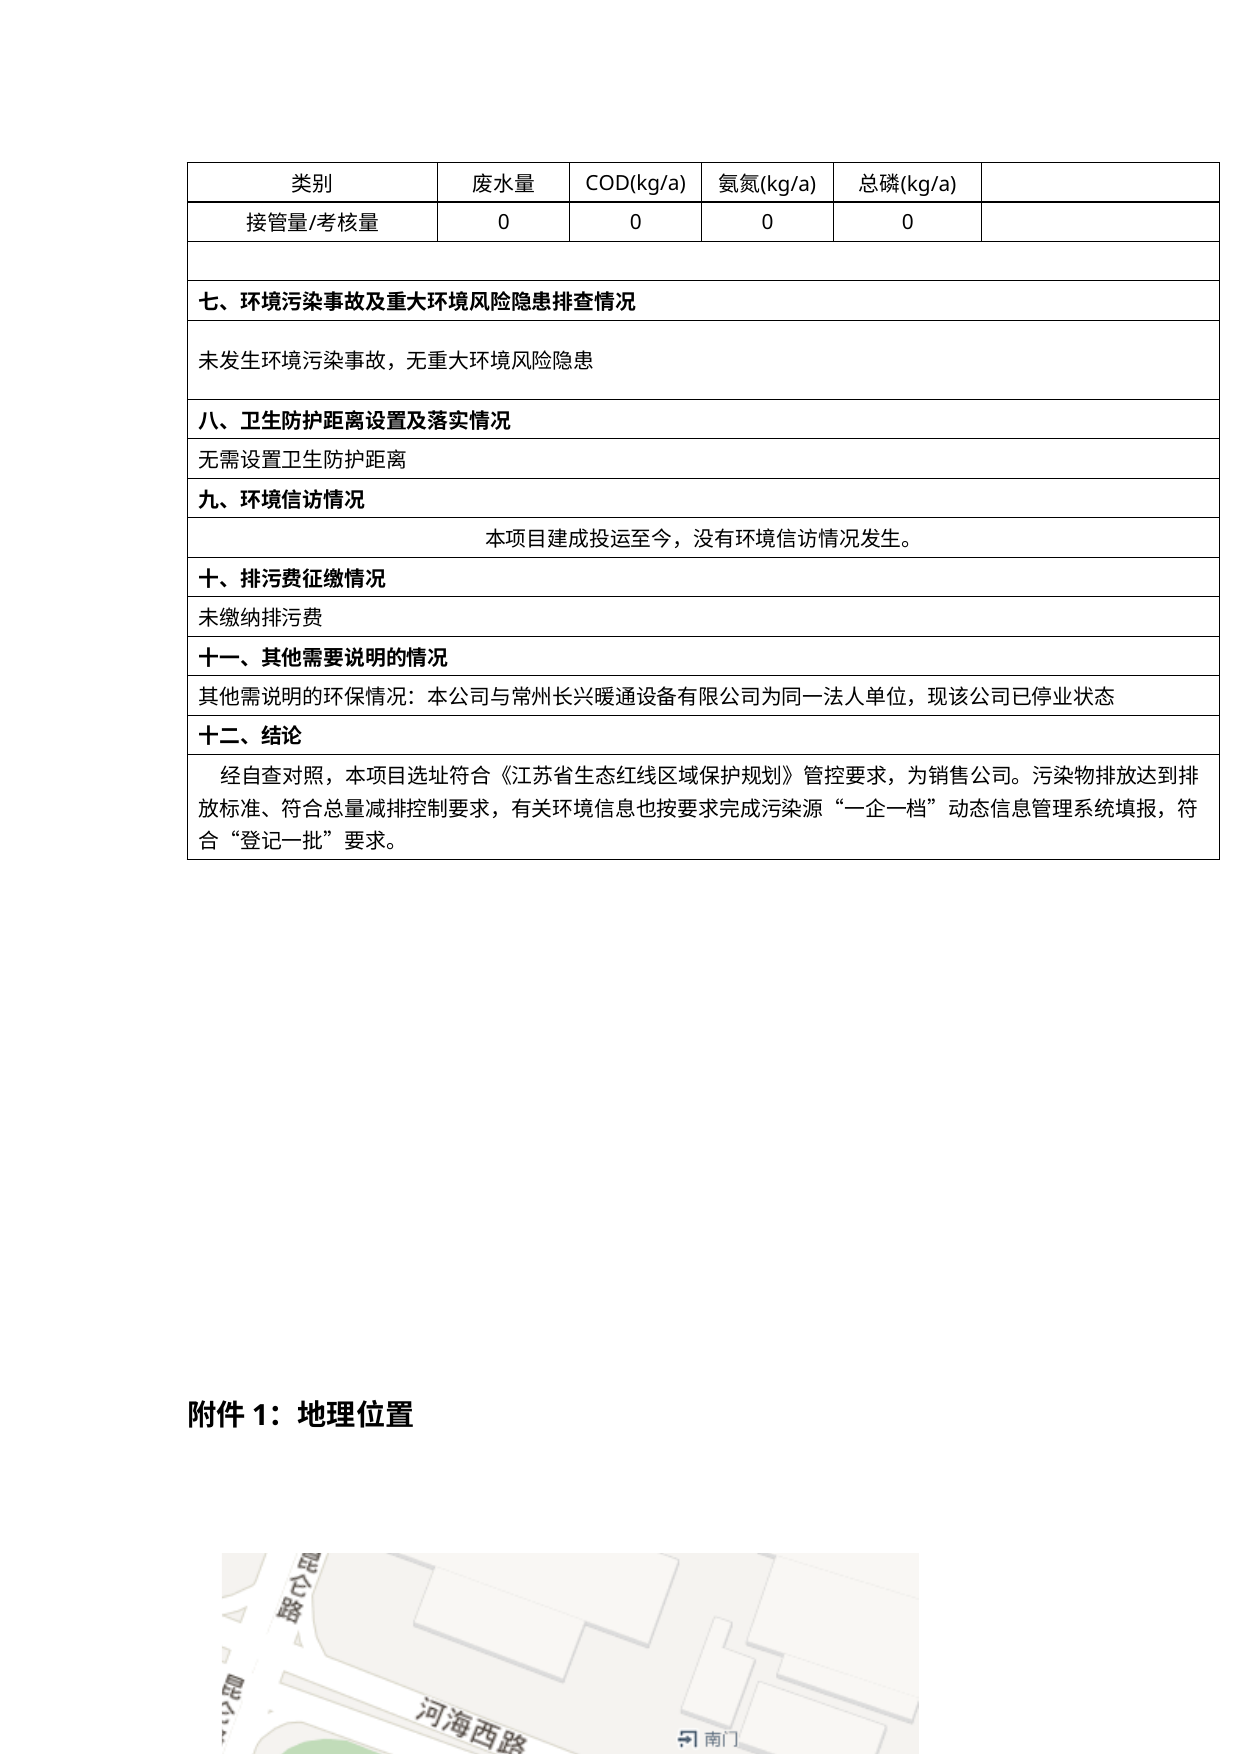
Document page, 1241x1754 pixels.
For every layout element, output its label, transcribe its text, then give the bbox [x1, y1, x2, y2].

table_cell 九、环境信访情况 [188, 479, 1219, 517]
table_cell 十一、其他需要说明的情况 [188, 637, 1219, 675]
table_cell 七、环境污染事故及重大环境风险隐患排查情况 [188, 281, 1219, 320]
table_cell 十二、结论 [188, 716, 1219, 754]
table_cell 未缴纳排污费 [188, 597, 1219, 636]
table_cell 无需设置卫生防护距离 [188, 439, 1219, 478]
table_cell 接管量/考核量 [188, 203, 437, 241]
table_cell 0 [702, 203, 833, 241]
table_cell [982, 163, 1219, 201]
table_cell 八、卫生防护距离设置及落实情况 [188, 400, 1219, 438]
table_cell 十、排污费征缴情况 [188, 558, 1219, 596]
table_cell 废水量 [438, 163, 569, 201]
table_cell [982, 203, 1219, 241]
picture [221, 1553, 919, 1754]
table_cell 经自查对照，本项目选址符合《江苏省生态红线区域保护规划》管控要求，为销售公司。污染物排放达到排放标准、符合总量减排控制要求，有关环境信息也按要求完成污染源“一企一档”动态信息管理系统填报，符合“登记一批”要求。 [188, 755, 1219, 859]
table_cell 总磷(kg/a) [834, 163, 981, 201]
table_cell 0 [570, 203, 701, 241]
text 附件1：地理位置 [187, 1380, 1053, 1445]
table_cell 类别 [188, 163, 437, 201]
table_cell 其他需说明的环保情况：本公司与常州长兴暖通设备有限公司为同一法人单位，现该公司已停业状态 [188, 676, 1219, 715]
table_cell 0 [834, 203, 981, 241]
table_cell 未发生环境污染事故，无重大环境风险隐患 [188, 321, 1219, 399]
table_cell 本项目建成投运至今，没有环境信访情况发生。 [188, 518, 1219, 557]
table_cell COD(kg/a) [570, 163, 701, 201]
table_cell 氨氮(kg/a) [702, 163, 833, 201]
table_cell [188, 242, 1219, 280]
table_cell 0 [438, 203, 569, 241]
